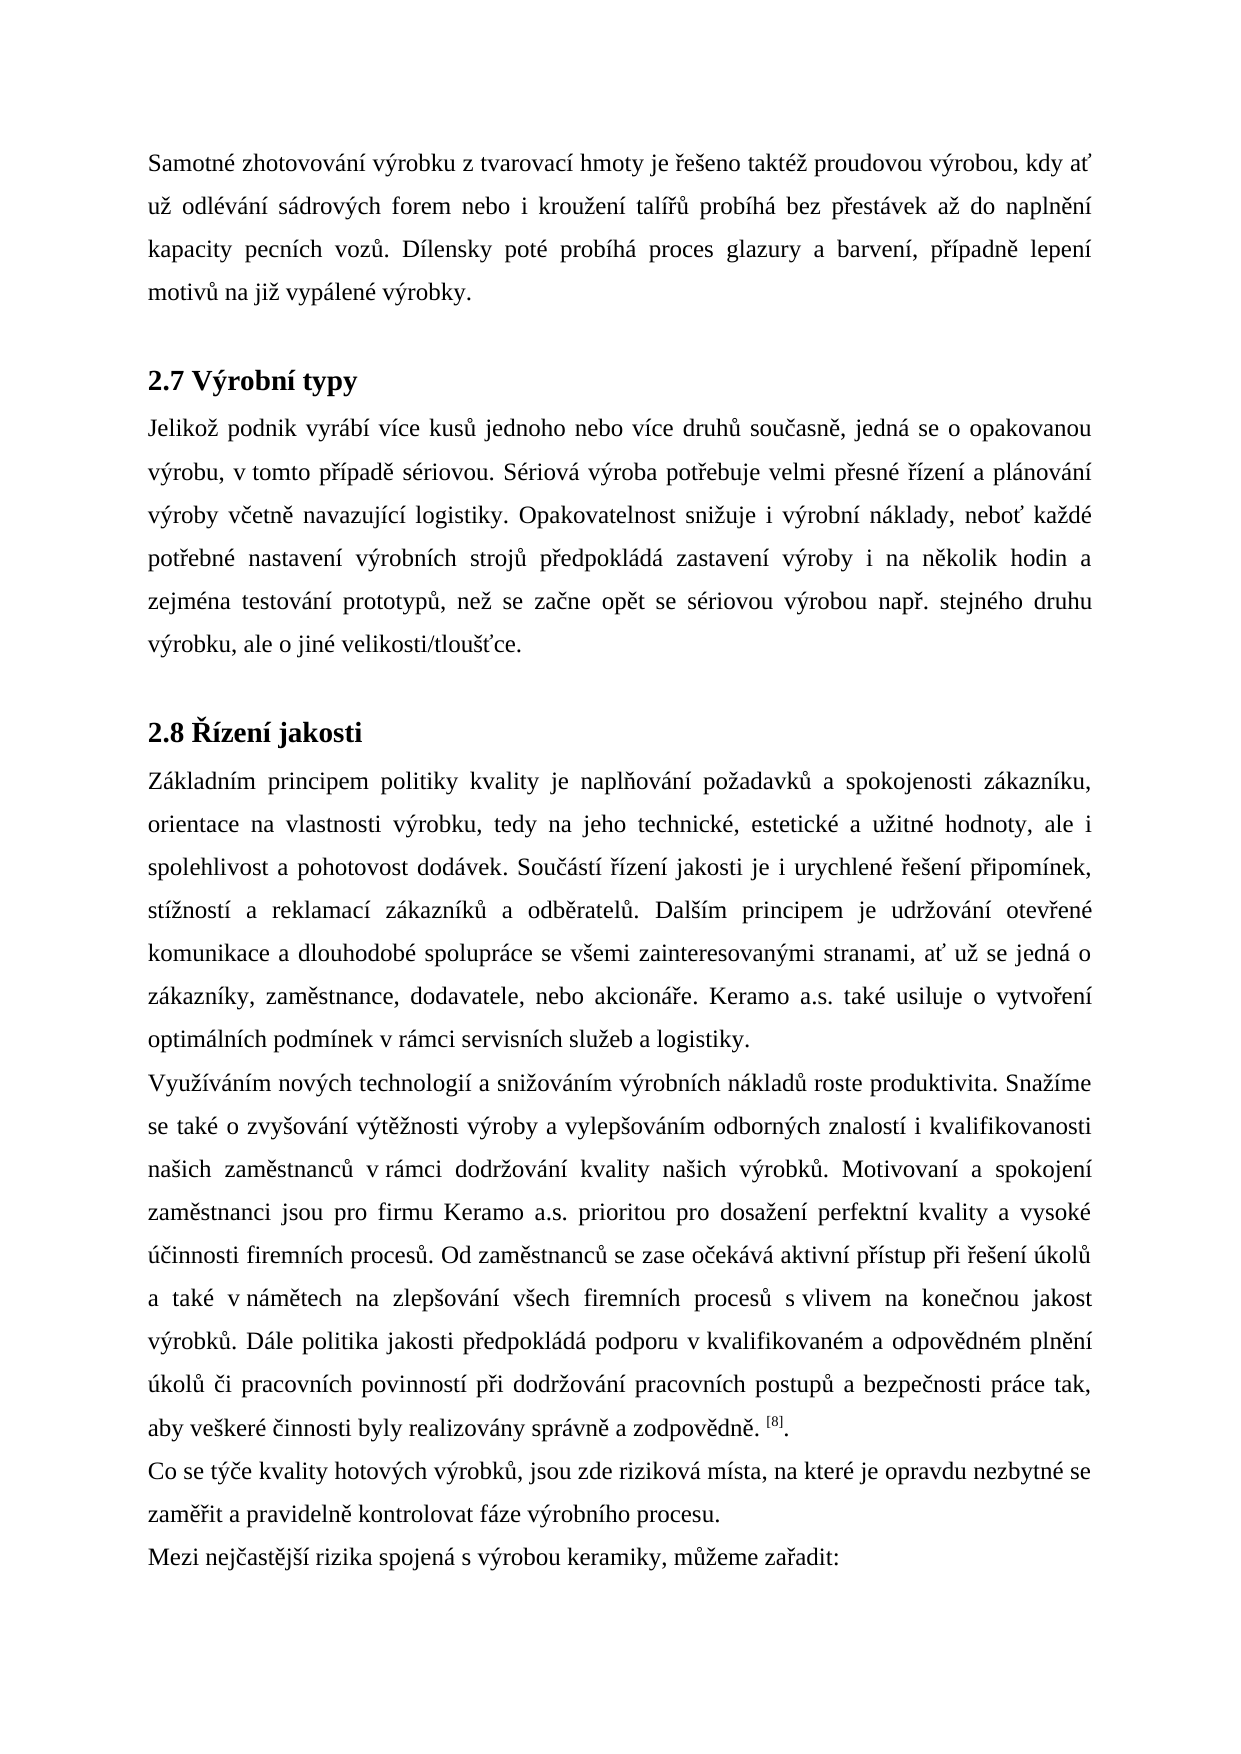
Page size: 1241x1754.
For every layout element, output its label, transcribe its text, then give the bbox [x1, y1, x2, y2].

text Jelikož podnik vyrábí více kusů jednoho nebo více druhů současně, jedná se o opakovanou výrobu, v tomto případě sériovou. Sériová výroba potřebuje velmi přesné řízení a plánování výroby včetně navazující logistiky. Opakovatelnost snižuje i výrobní náklady, neboť každé potřebné nastavení výrobních strojů předpokládá zastavení výroby i na několik hodin a zejména testování prototypů, než se začne opět se sériovou výrobou např. stejného druhu výrobku, ale o jiné velikosti/tloušťce. [148, 413, 1093, 658]
text Využíváním nových technologií a snižováním výrobních nákladů roste produktivita. Snažíme se také o zvyšování výtěžnosti výroby a vylepšováním odborných znalostí i kvalifikovanosti našich zaměstnanců v rámci dodržování kvality našich výrobků. Motivovaní a spokojení zaměstnanci jsou pro firmu Keramo a.s. prioritou pro dosažení perfektní kvality a vysoké účinnosti firemních procesů. Od zaměstnanců se zase očekává aktivní přístup při řešení úkolů a také v námětech na zlepšování všech firemních procesů s vlivem na konečnou jakost výrobků. Dále politika jakosti předpokládá podporu v kvalifikovaném a odpovědném plnění úkolů či pracovních povinností při dodržování pracovních postupů a bezpečnosti práce tak, aby veškeré činnosti byly realizovány správně a zodpovědně. [8]. [148, 1068, 1093, 1441]
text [148, 148, 1093, 306]
text Co se týče kvality hotových výrobků, jsou zde riziková místa, na které je opravdu nezbytné se zaměřit a pravidelně kontrolovat fáze výrobního procesu. [148, 1456, 1093, 1528]
text 2.8 Řízení jakosti [148, 715, 1093, 749]
text Mezi nejčastější rizika spojená s výrobou keramiky, můžeme zařadit: [148, 1542, 1093, 1571]
text 2.7 Výrobní typy [148, 363, 1093, 397]
text Základním principem politiky kvality je naplňování požadavků a spokojenosti zákazníku, orientace na vlastnosti výrobku, tedy na jeho technické, estetické a užitné hodnoty, ale i spolehlivost a pohotovost dodávek. Součástí řízení jakosti je i urychlené řešení připomínek, stížností a reklamací zákazníků a odběratelů. Dalším principem je udržování otevřené komunikace a dlouhodobé spolupráce se všemi zainteresovanými stranami, ať už se jedná o zákazníky, zaměstnance, dodavatele, nebo akcionáře. Keramo a.s. také usiluje o vytvoření optimálních podmínek v rámci servisních služeb a logistiky. [148, 766, 1093, 1053]
